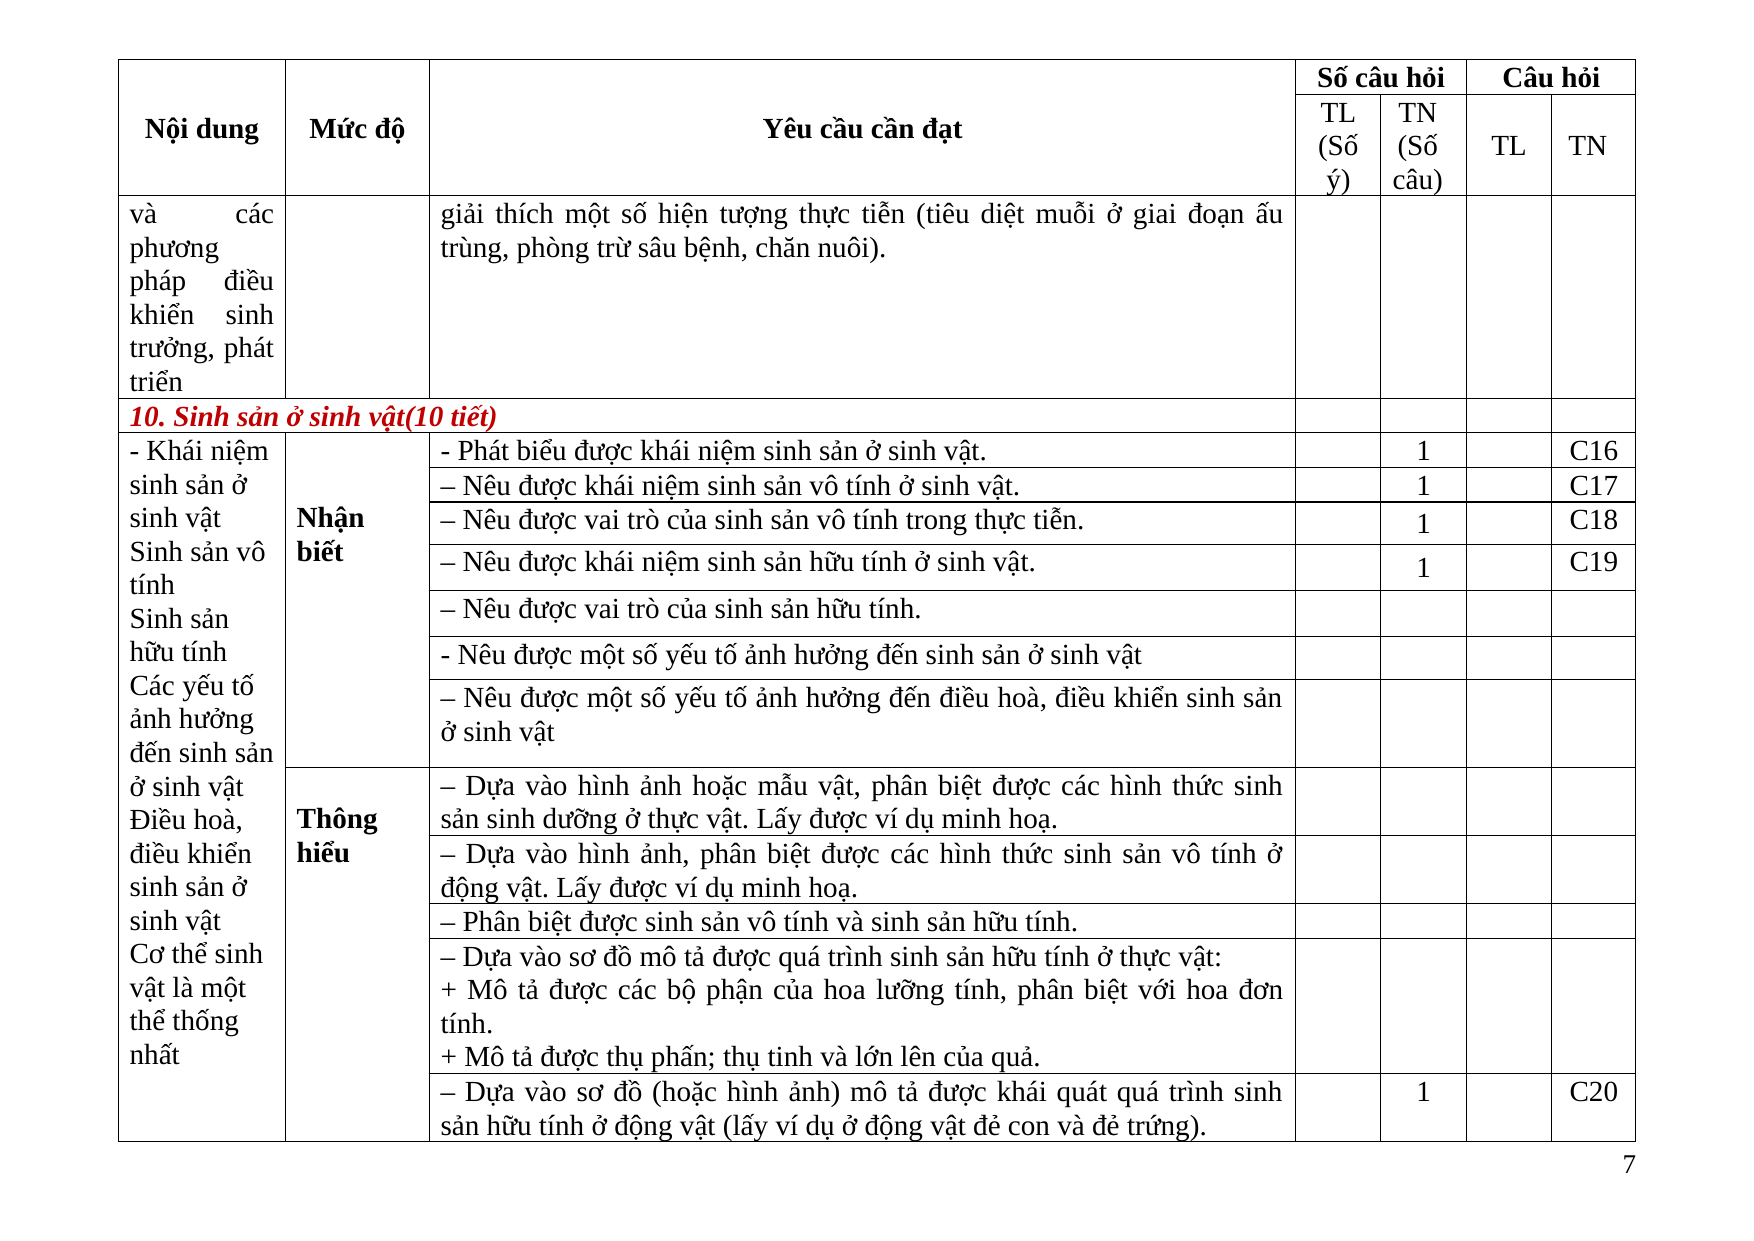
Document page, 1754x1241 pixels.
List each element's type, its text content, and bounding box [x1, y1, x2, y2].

table_cell [1381, 939, 1466, 1073]
table_cell [1552, 904, 1635, 938]
table_cell [1552, 768, 1635, 835]
table_cell [1296, 680, 1380, 767]
table_cell [1467, 545, 1551, 590]
table_cell TL [1467, 95, 1551, 195]
table_cell – Dựa vào sơ đồ mô tả được quá trình sinh sản hữu tính ở thực vật: + Mô tả được các bộ phận của hoa lưỡng tính, phân biệt với hoa đơn tính. + Mô tả được thụ phấn; thụ tinh và lớn lên của quả. [430, 939, 1295, 1073]
table_cell TN [1552, 95, 1635, 195]
table_cell C18 [1552, 503, 1635, 543]
table_cell – Nêu được vai trò của sinh sản hữu tính. [430, 591, 1295, 636]
table_cell [1467, 680, 1551, 767]
table_header Số câu hỏi [1296, 60, 1466, 94]
table_cell [1296, 196, 1380, 398]
table_cell 1 [1381, 503, 1466, 543]
table_header Câu hỏi [1467, 60, 1635, 94]
table_cell [1381, 836, 1466, 903]
table_cell [1381, 768, 1466, 835]
table_cell [1552, 196, 1635, 398]
table_cell [1467, 637, 1551, 679]
table_cell [1467, 591, 1551, 636]
table_cell [1381, 904, 1466, 938]
table_cell [1296, 637, 1380, 679]
table_header Yêu cầu cần đạt [430, 60, 1295, 195]
table_cell [1296, 1074, 1380, 1141]
table_cell C19 [1552, 545, 1635, 590]
table_cell [1296, 399, 1380, 432]
table_cell [1552, 836, 1635, 903]
table_cell [1467, 768, 1551, 835]
table_cell Nhận biết [286, 433, 429, 767]
table_cell 1 [1381, 433, 1466, 467]
table_cell [1296, 836, 1380, 903]
table_cell [1552, 591, 1635, 636]
table_cell TL (Số ý) [1296, 95, 1380, 195]
table_header Nội dung [119, 60, 285, 195]
table_cell 1 [1381, 545, 1466, 590]
table_cell [1467, 503, 1551, 543]
table_cell C20 [1552, 1074, 1635, 1141]
table_cell [1381, 399, 1466, 432]
table_cell – Dựa vào sơ đồ (hoặc hình ảnh) mô tả được khái quát quá trình sinh sản hữu tính ở động vật (lấy ví dụ ở động vật đẻ con và đẻ trứng). [430, 1074, 1295, 1141]
table_cell [1552, 399, 1635, 432]
table_cell 1 [1381, 468, 1466, 501]
table_cell [1552, 637, 1635, 679]
table_cell [1296, 545, 1380, 590]
table_cell Thông hiểu [286, 768, 429, 1141]
table_cell [1381, 591, 1466, 636]
table_cell TN (Số câu) [1381, 95, 1466, 195]
table_cell [1467, 904, 1551, 938]
table_cell [1467, 939, 1551, 1073]
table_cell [430, 196, 1295, 398]
table_cell [1381, 680, 1466, 767]
table_cell 10. Sinh sản ở sinh vật(10 tiết) [119, 399, 1295, 432]
table_cell – Nêu được khái niệm sinh sản hữu tính ở sinh vật. [430, 545, 1295, 590]
table_cell - Nêu được một số yếu tố ảnh hưởng đến sinh sản ở sinh vật [430, 637, 1295, 679]
table_cell – Nêu được khái niệm sinh sản vô tính ở sinh vật. [430, 468, 1295, 501]
table_cell [1296, 433, 1380, 467]
table_cell – Nêu được một số yếu tố ảnh hưởng đến điều hoà, điều khiển sinh sản ở sinh vật [430, 680, 1295, 767]
table_cell [1381, 637, 1466, 679]
table_cell [1467, 468, 1551, 501]
table_header Mức độ [286, 60, 429, 195]
table_cell [1296, 939, 1380, 1073]
table_cell [1381, 196, 1466, 398]
table_cell [1467, 399, 1551, 432]
table_cell [1296, 503, 1380, 543]
table_cell [1296, 468, 1380, 501]
table_cell C16 [1552, 433, 1635, 467]
table_cell – Nêu được vai trò của sinh sản vô tính trong thực tiễn. [430, 503, 1295, 543]
table_cell [1467, 836, 1551, 903]
table_cell [1296, 768, 1380, 835]
table_cell C17 [1552, 468, 1635, 501]
table_cell – Phân biệt được sinh sản vô tính và sinh sản hữu tính. [430, 904, 1295, 938]
table_cell - Phát biểu được khái niệm sinh sản ở sinh vật. [430, 433, 1295, 467]
table_cell – Dựa vào hình ảnh, phân biệt được các hình thức sinh sản vô tính ở động vật. Lấy được ví dụ minh hoạ. [430, 836, 1295, 903]
table_cell [1467, 433, 1551, 467]
table_cell 1 [1381, 1074, 1466, 1141]
table_cell – Dựa vào hình ảnh hoặc mẫu vật, phân biệt được các hình thức sinh sản sinh dưỡng ở thực vật. Lấy được ví dụ minh hoạ. [430, 768, 1295, 835]
table_cell [1552, 939, 1635, 1073]
table_cell - Khái niệm sinh sản ở sinh vật Sinh sản vô tính Sinh sản hữu tính Các yếu tố ảnh hưởng đến sinh sản ở sinh vật Điều hoà, điều khiển sinh sản ở sinh vật Cơ thể sinh vật là một thể thống nhất [119, 433, 285, 1141]
table_cell [1467, 1074, 1551, 1141]
table_cell [1552, 680, 1635, 767]
table_cell [1467, 196, 1551, 398]
table_cell [1296, 591, 1380, 636]
table_cell [1296, 904, 1380, 938]
